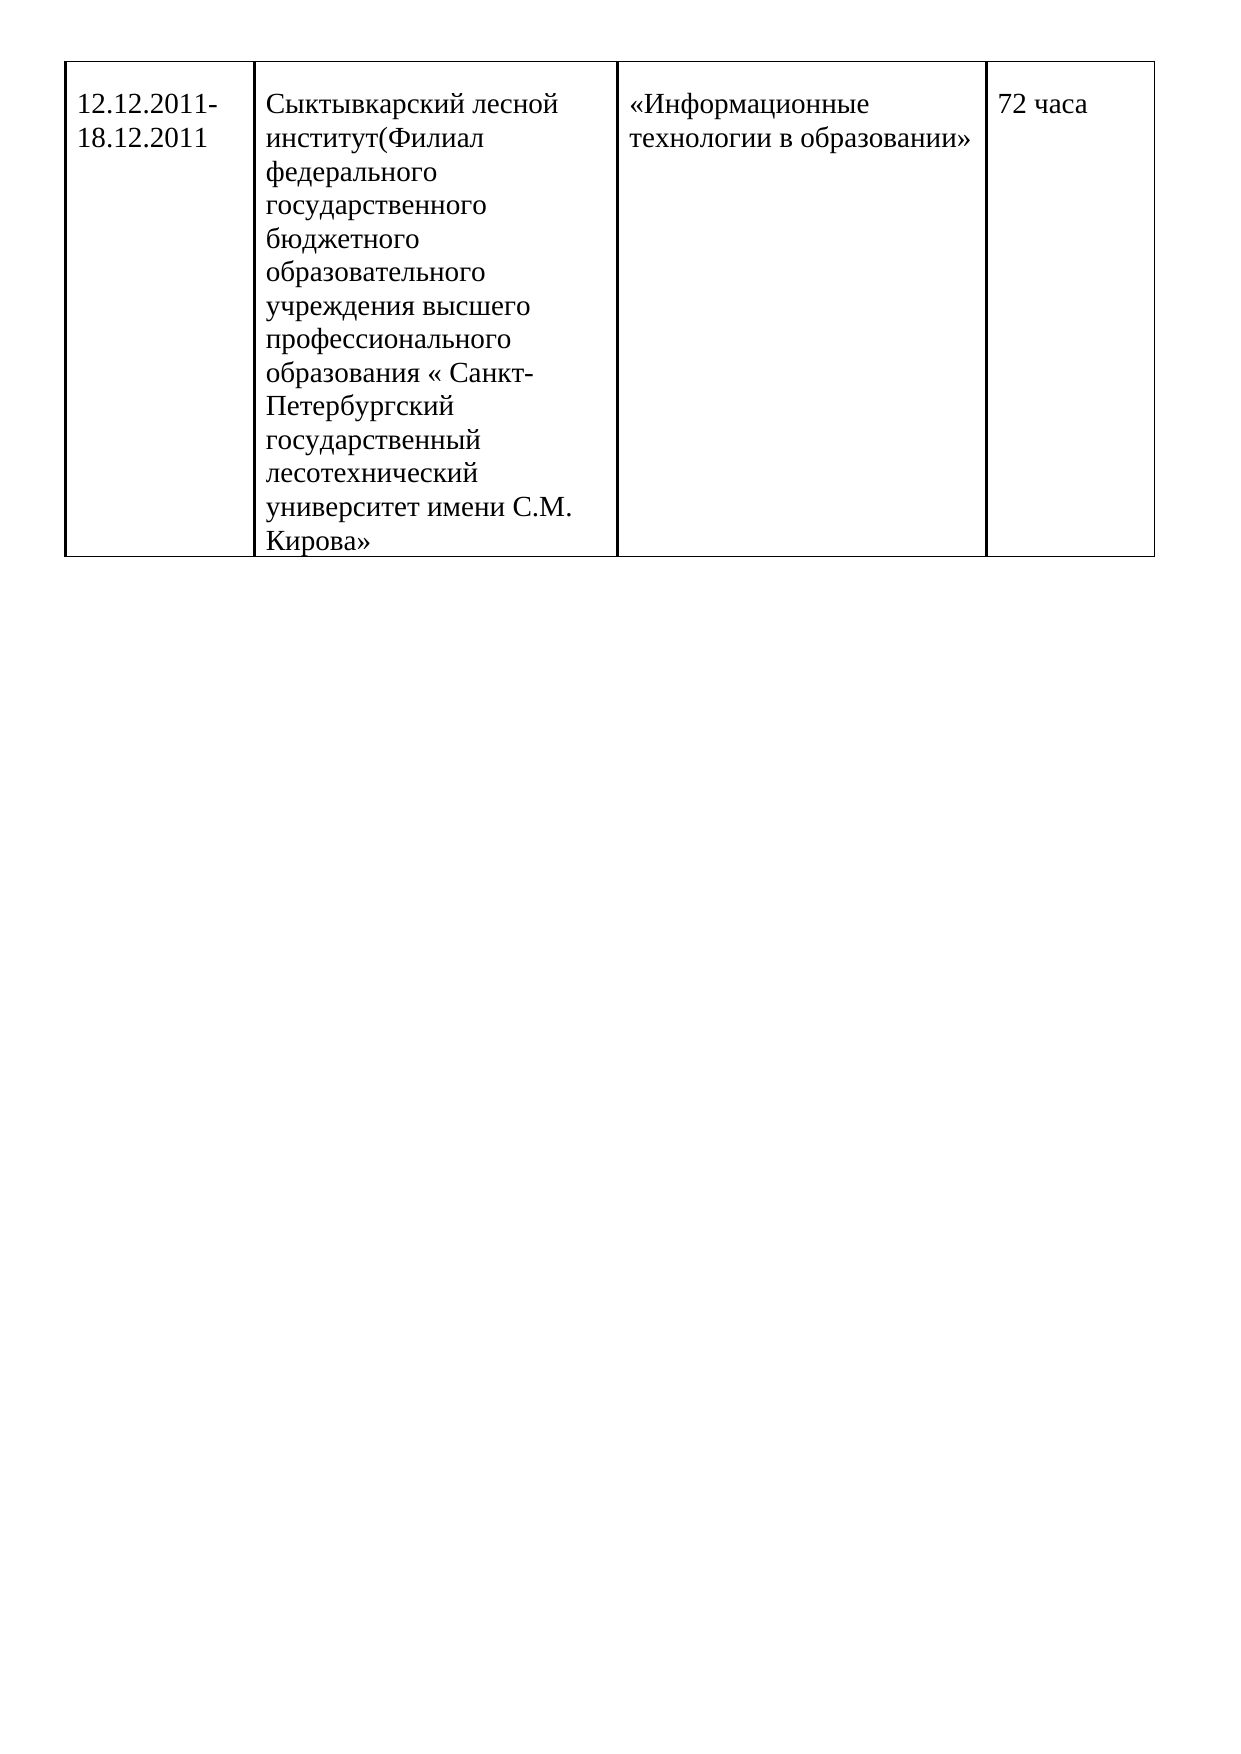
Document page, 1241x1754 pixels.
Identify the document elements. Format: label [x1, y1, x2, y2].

table_header [62, 59, 1189, 1688]
